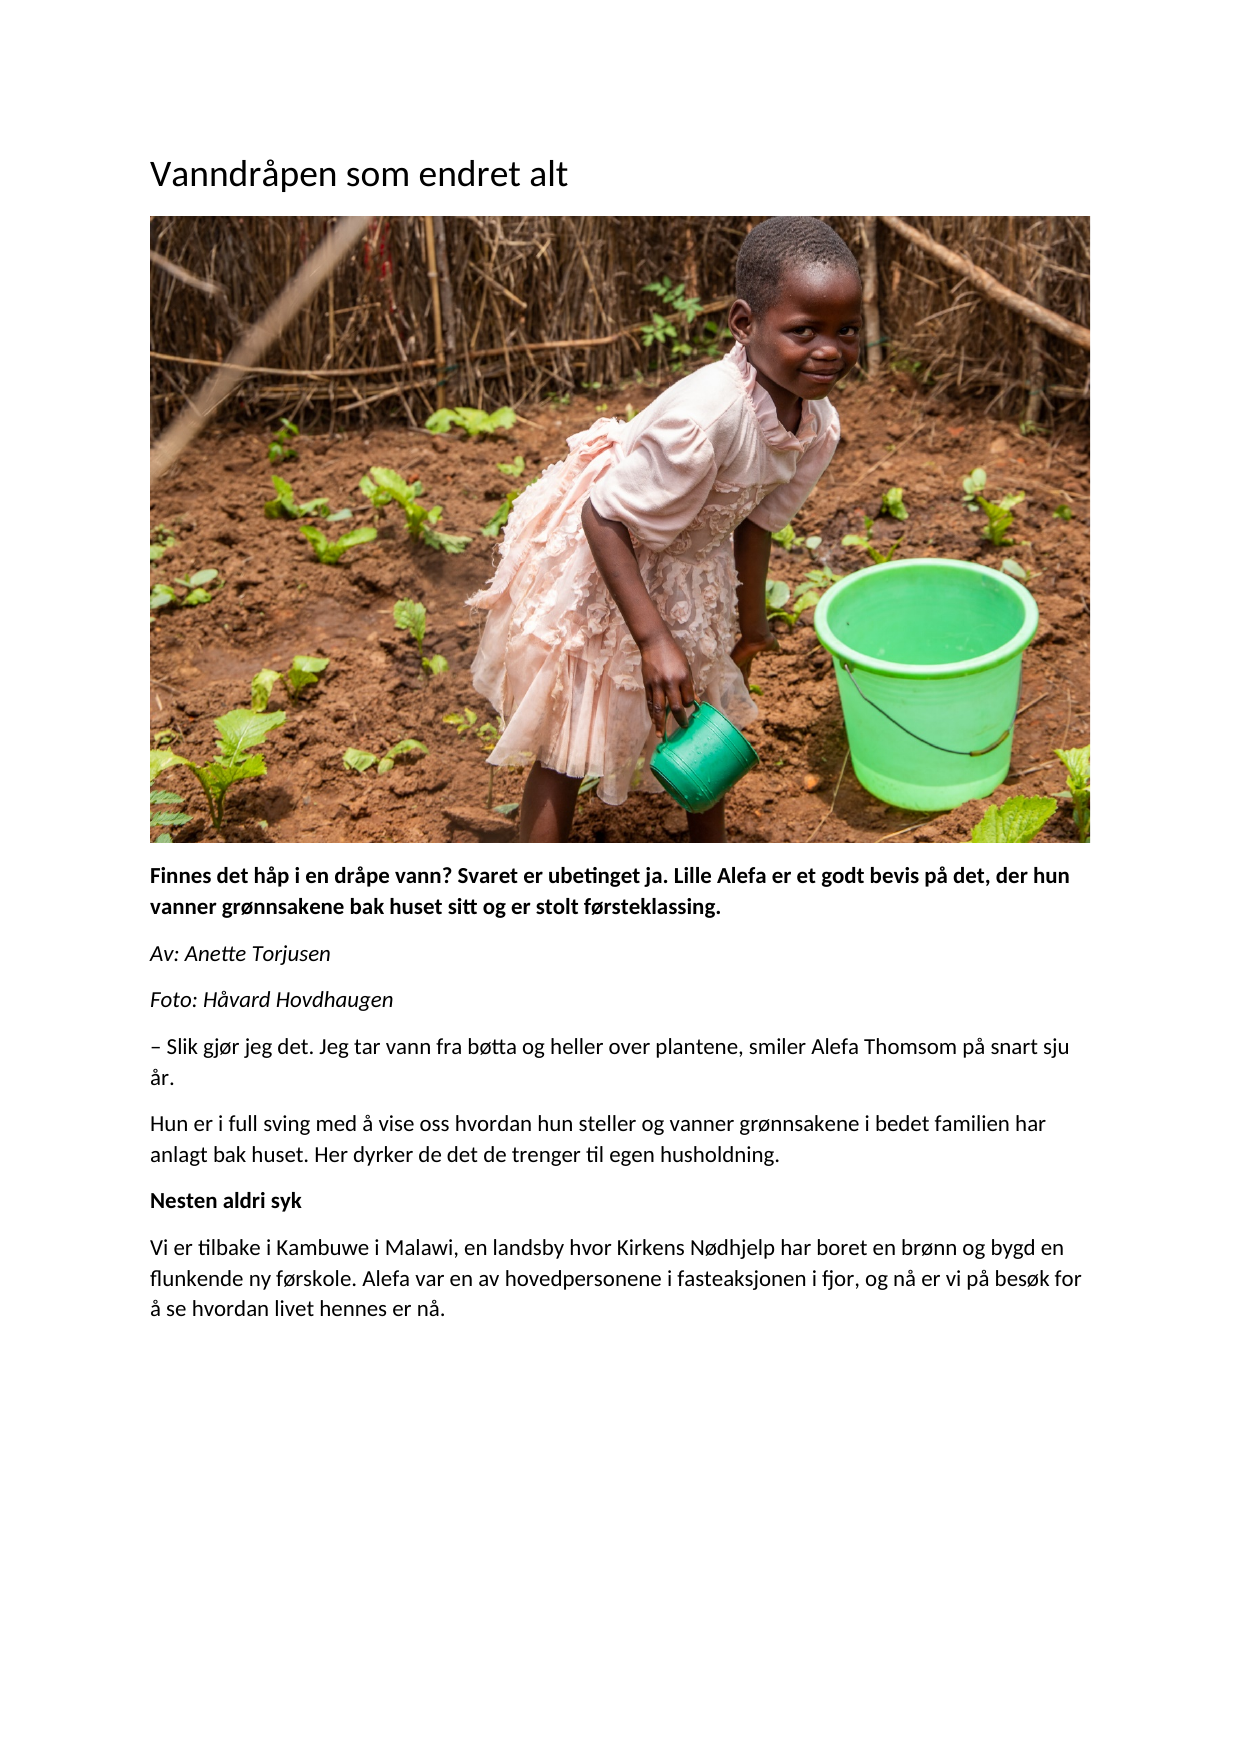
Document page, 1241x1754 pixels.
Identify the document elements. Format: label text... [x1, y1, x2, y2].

text Av: Anette Torjusen [150, 939, 1090, 967]
text Hun er i full sving med å vise oss hvordan hun steller og vanner grønnsakene i bedet familien har anlagt bak huset. Her dyrker de det de trenger til egen husholdning. [150, 1109, 1090, 1168]
text Nesten aldri syk [150, 1187, 1090, 1215]
picture [150, 216, 1091, 843]
text Finnes det håp i en dråpe vann? Svaret er ubetinget ja. Lille Alefa er et godt bevis på det, der hun vanner grønnsakene bak huset sitt og er stolt førsteklassing. [150, 862, 1090, 920]
text Foto: Håvard Hovdhaugen [150, 986, 1090, 1014]
text – Slik gjør jeg det. Jeg tar vann fra bøtta og heller over plantene, smiler Alefa Thomsom på snart sju år. [150, 1032, 1090, 1091]
text Vi er tilbake i Kambuwe i Malawi, en landsby hvor Kirkens Nødhjelp har boret en brønn og bygd en flunkende ny førskole. Alefa var en av hovedpersonene i fasteaksjonen i fjor, og nå er vi på besøk for å se hvordan livet hennes er nå. [150, 1233, 1090, 1322]
text Vanndråpen som endret alt [150, 150, 1090, 196]
